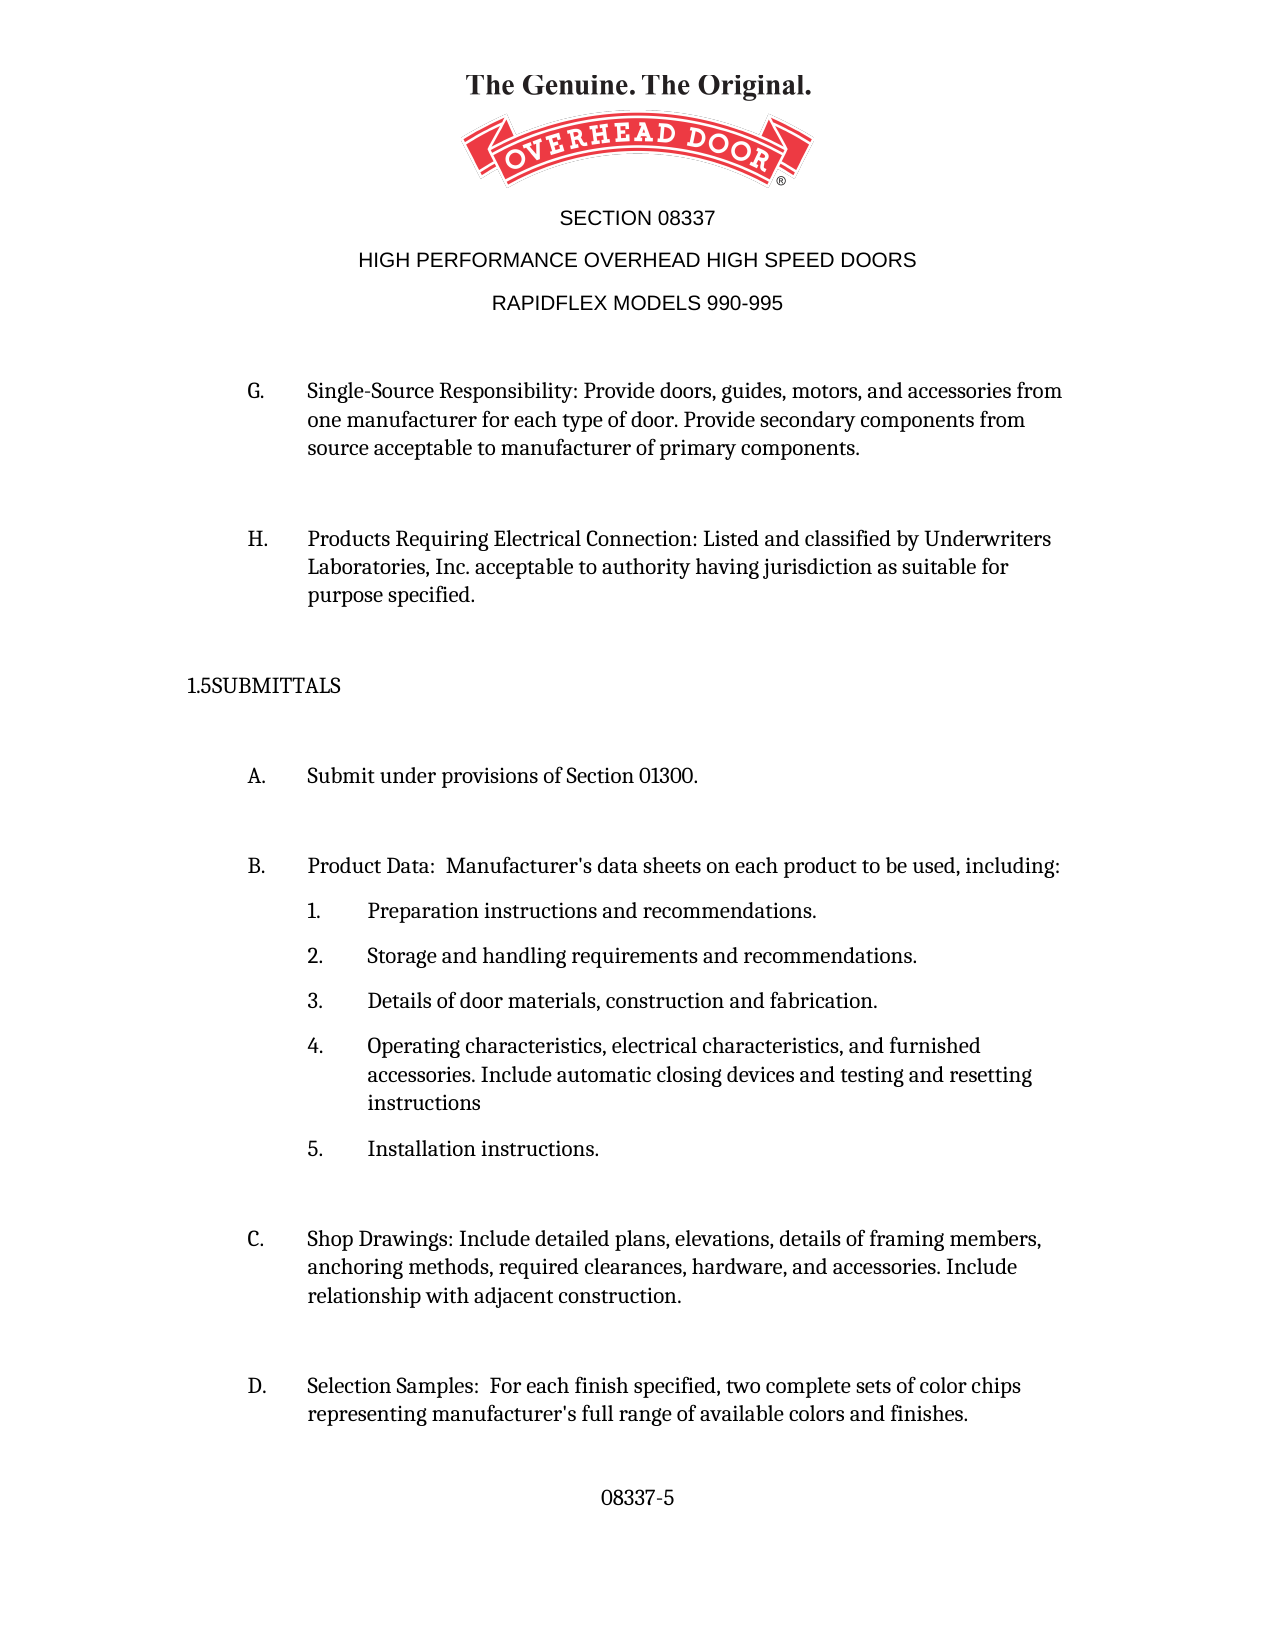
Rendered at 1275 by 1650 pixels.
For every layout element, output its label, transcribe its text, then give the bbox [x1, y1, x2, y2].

text Installation instructions. [307, 1135, 1087, 1162]
text Shop Drawings: Include detailed plans, elevations, details of framing members, anchoring methods, required clearances, hardware, and accessories. Include relationship with adjacent construction. [247, 1226, 1087, 1309]
text SUBMITTALS [187, 672, 1087, 699]
text Product Data: Manufacturer's data sheets on each product to be used, including: [247, 853, 1087, 879]
text Preparation instructions and recommendations. [307, 898, 1087, 924]
text Submit under provisions of Section 01300. [247, 763, 1087, 789]
text Single-Source Responsibility: Provide doors, guides, motors, and accessories from one manufacturer for each type of door. Provide secondary components from source acceptable to manufacturer of primary components. [247, 378, 1087, 462]
text Operating characteristics, electrical characteristics, and furnished accessories. Include automatic closing devices and testing and resetting instructions [307, 1033, 1087, 1117]
text Products Requiring Electrical Connection: Listed and classified by Underwriters Laboratories, Inc. acceptable to authority having jurisdiction as suitable for purpose specified. [247, 525, 1087, 609]
text Storage and handling requirements and recommendations. [307, 943, 1087, 969]
picture [461, 75, 814, 188]
text Selection Samples: For each finish specified, two complete sets of color chips representing manufacturer's full range of available colors and finishes. [247, 1373, 1087, 1427]
text Details of door materials, construction and fabrication. [307, 988, 1087, 1014]
